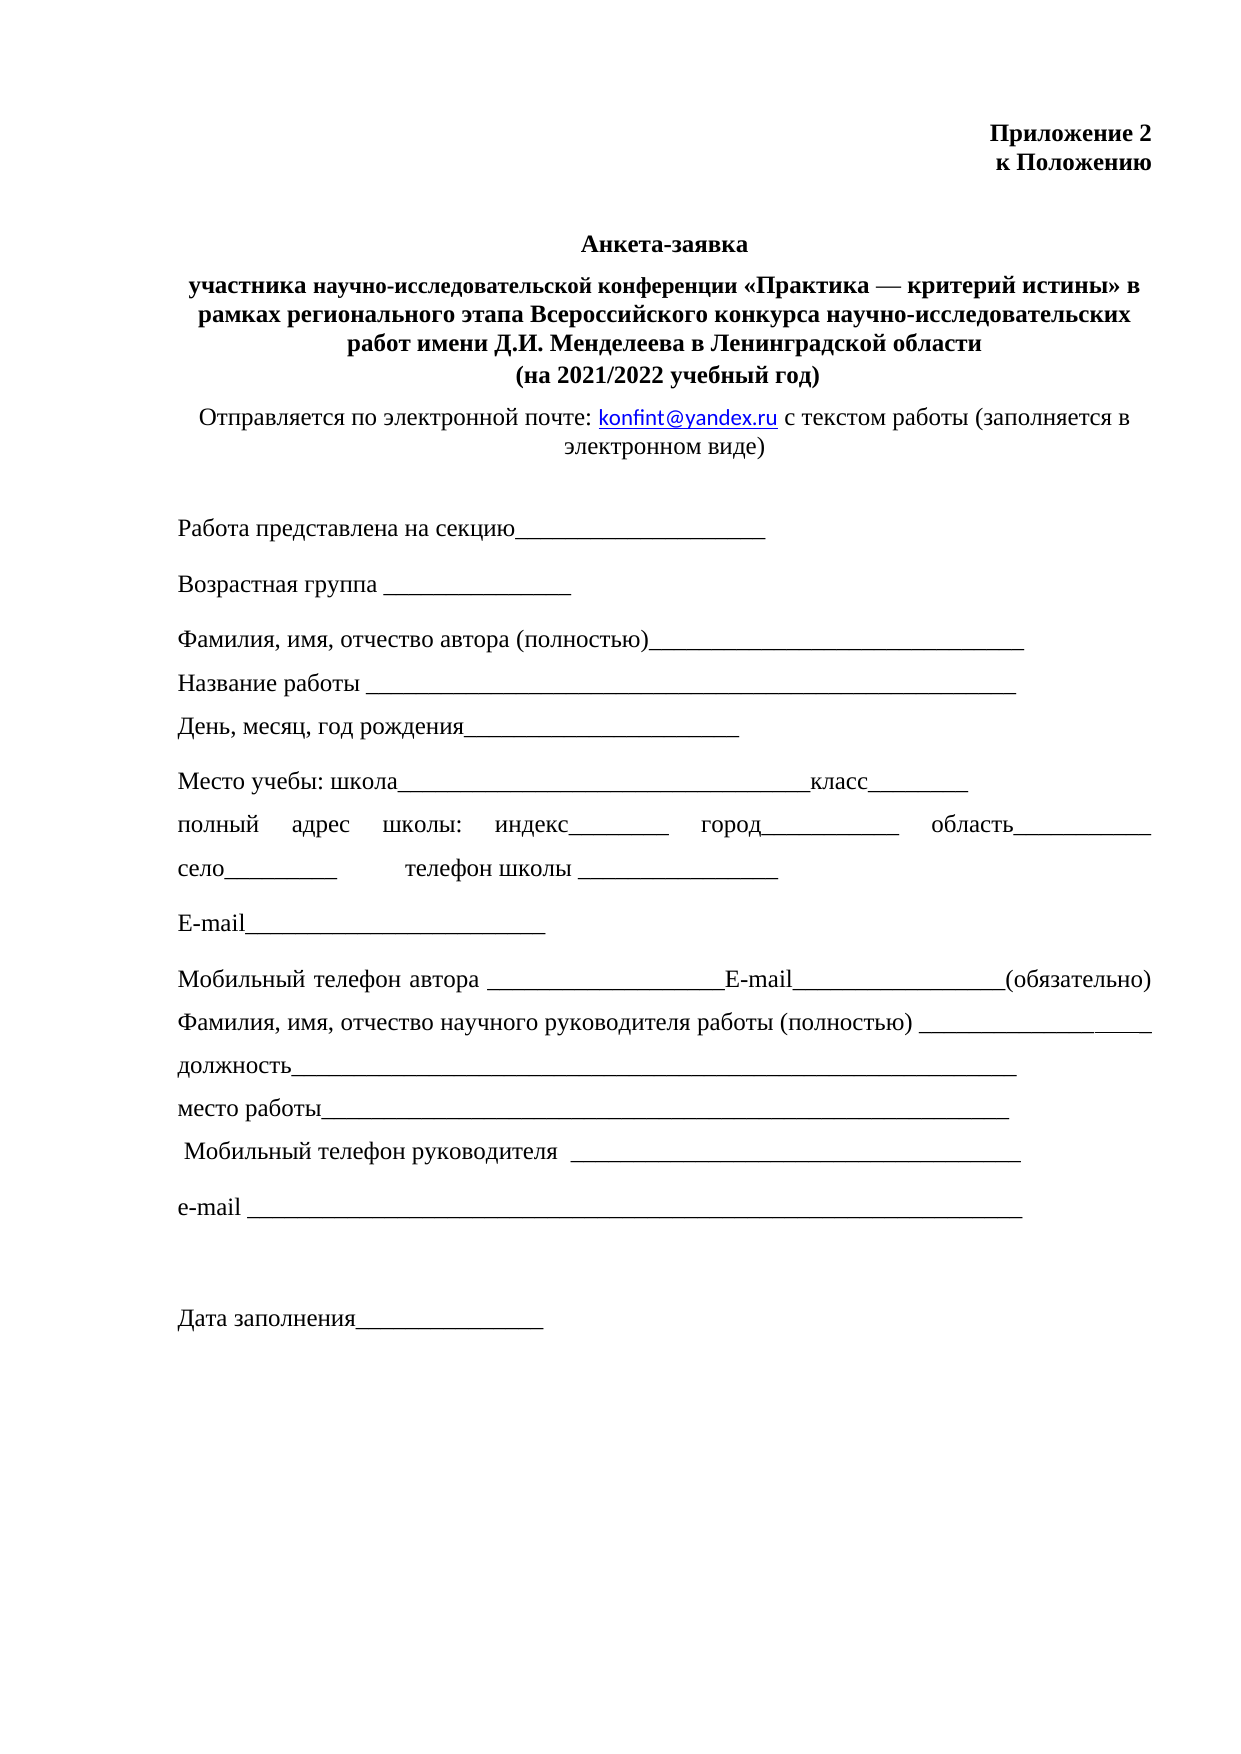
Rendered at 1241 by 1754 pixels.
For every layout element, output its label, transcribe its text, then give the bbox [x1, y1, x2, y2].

text Отправляется по электронной почте: konfint@yandex.ru с текстом работы (заполняется в электронном виде) [177, 402, 1152, 460]
text e-mail ______________________________________________________________ [177, 1192, 1152, 1221]
text Приложение 2 [177, 118, 1152, 147]
text Фамилия, имя, отчество автора (полностью)______________________________ Название работы ____________________________________________________ День, месяц, год рождения______________________ [177, 624, 1152, 739]
text Анкета-заявка [177, 229, 1152, 258]
text Мобильный телефон автора ___________________E-mail_________________(обязательно) Фамилия, имя, отчество научного руководителя работы (полностью) ______________ _ должность__________________________________________________________ место работы_______________________________________________________ Мобильный телефон руководителя ____________________________________ [177, 964, 1152, 1165]
text Возрастная группа _______________ [177, 569, 1152, 598]
text Работа представлена на секцию____________________ [177, 513, 1152, 542]
text E-mail________________________ [177, 908, 1152, 937]
text (на 2021/2022 учебный год) [177, 357, 1152, 390]
text участника научно-исследовательской конференции «Практика — критерий истины» в рамках регионального этапа Всероссийского конкурса научно-исследовательских работ имени Д.И. Менделеева в Ленинградской области [177, 271, 1152, 357]
text Дата заполнения_______________ [177, 1303, 1152, 1332]
text Место учебы: школа_________________________________класс________ полный адрес школы: индекс________ город___________ область___________ село_________ телефон школы ________________ [177, 766, 1152, 881]
text к Положению [177, 147, 1152, 176]
